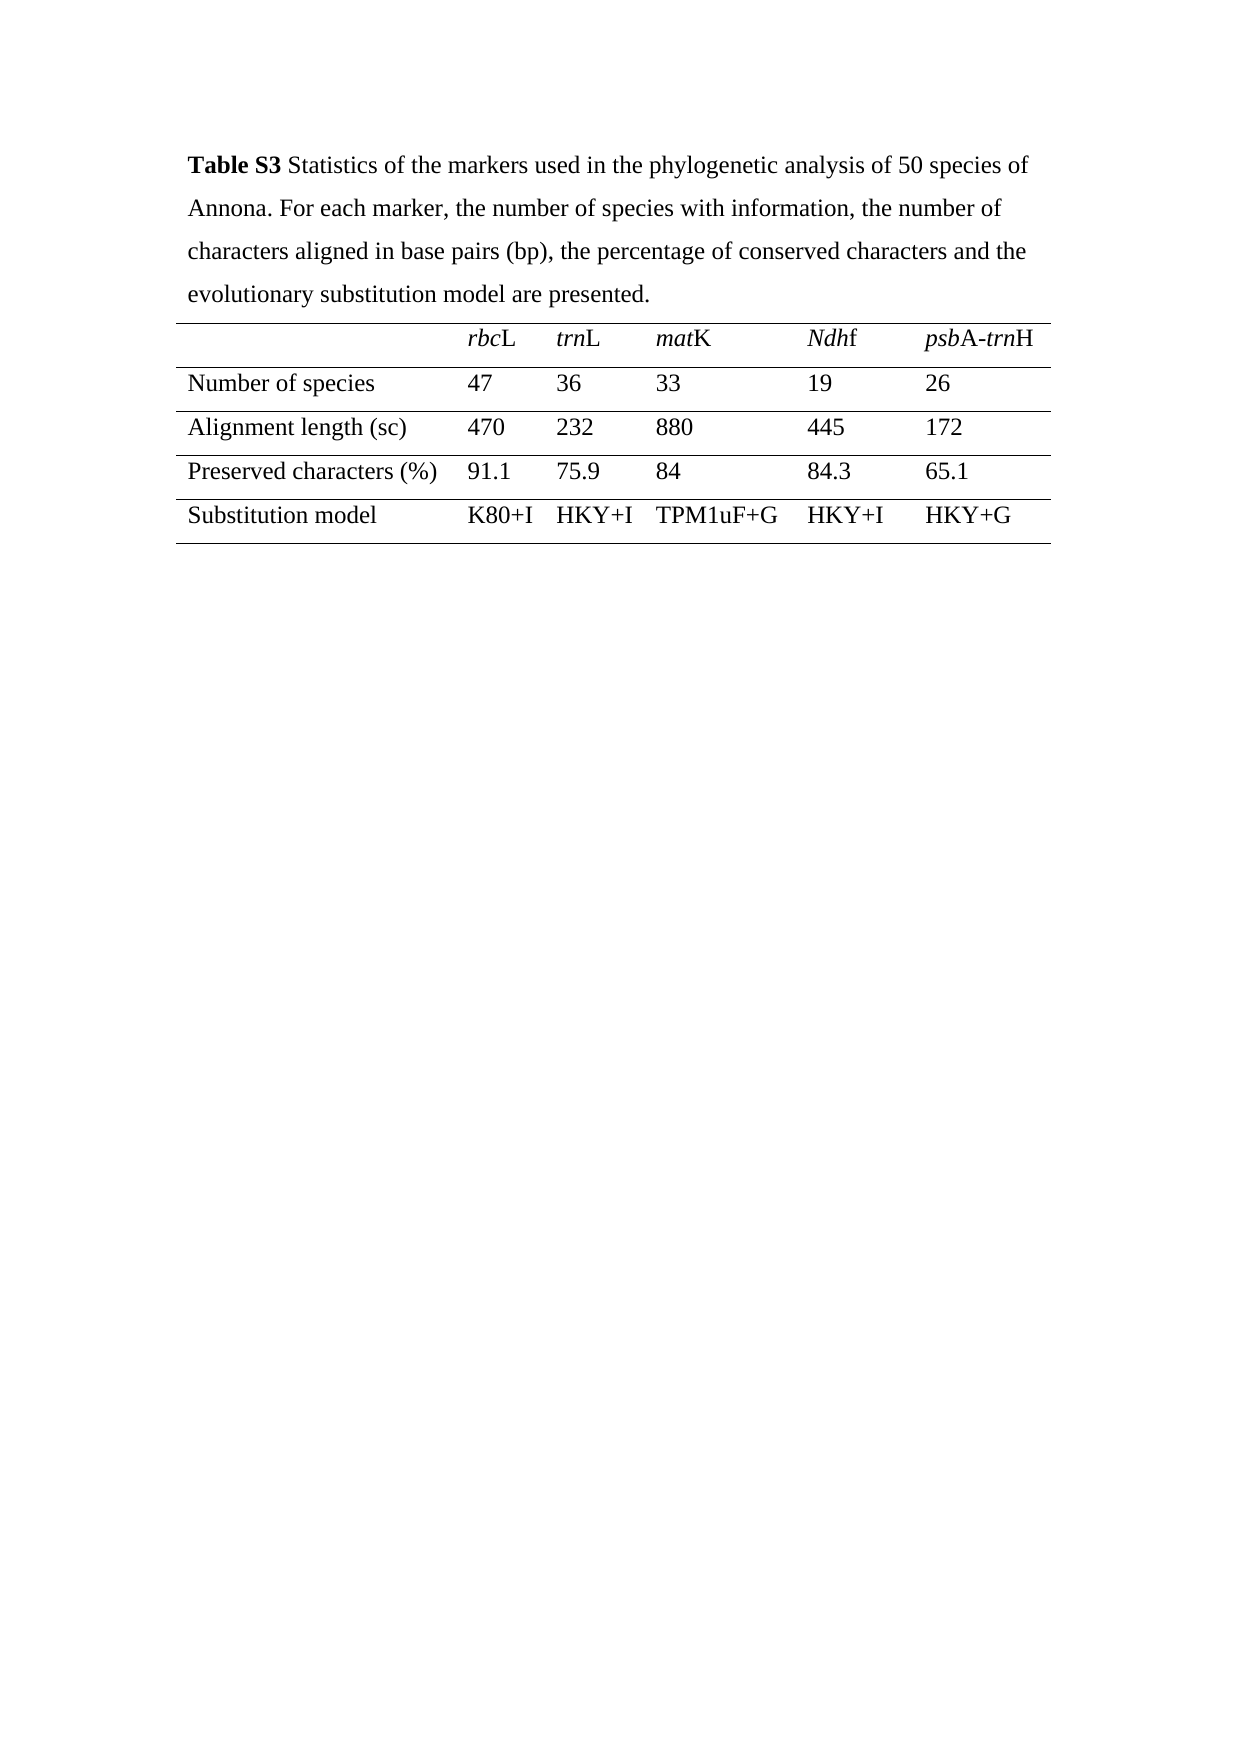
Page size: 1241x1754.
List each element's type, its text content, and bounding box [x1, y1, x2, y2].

table_cell Substitution model [176, 500, 456, 543]
table_cell HKY+I [545, 500, 644, 543]
table_header Ndhf [796, 324, 914, 367]
table_cell K80+I [456, 500, 545, 543]
table_header trnL [545, 324, 644, 367]
table_cell 33 [644, 368, 796, 411]
table_cell 65.1 [914, 456, 1051, 499]
table_cell HKY+G [914, 500, 1051, 543]
table_cell 880 [644, 412, 796, 455]
table_cell 47 [456, 368, 545, 411]
table_header [176, 324, 456, 367]
table_header rbcL [456, 324, 545, 367]
table_header psbA-trnH [914, 324, 1051, 367]
table_cell 84.3 [796, 456, 914, 499]
table_cell 26 [914, 368, 1051, 411]
text Table S3 [187, 150, 1053, 308]
table_cell 470 [456, 412, 545, 455]
table_cell 36 [545, 368, 644, 411]
table_cell 91.1 [456, 456, 545, 499]
table_cell 232 [545, 412, 644, 455]
table_cell Alignment length (sc) [176, 412, 456, 455]
table_cell 75.9 [545, 456, 644, 499]
table_header matK [644, 324, 796, 367]
table_cell Preserved characters (%) [176, 456, 456, 499]
table_cell 445 [796, 412, 914, 455]
table_cell TPM1uF+G [644, 500, 796, 543]
table_cell 172 [914, 412, 1051, 455]
table_cell Number of species [176, 368, 456, 411]
table_cell 19 [796, 368, 914, 411]
table_cell HKY+I [796, 500, 914, 543]
table_cell 84 [644, 456, 796, 499]
